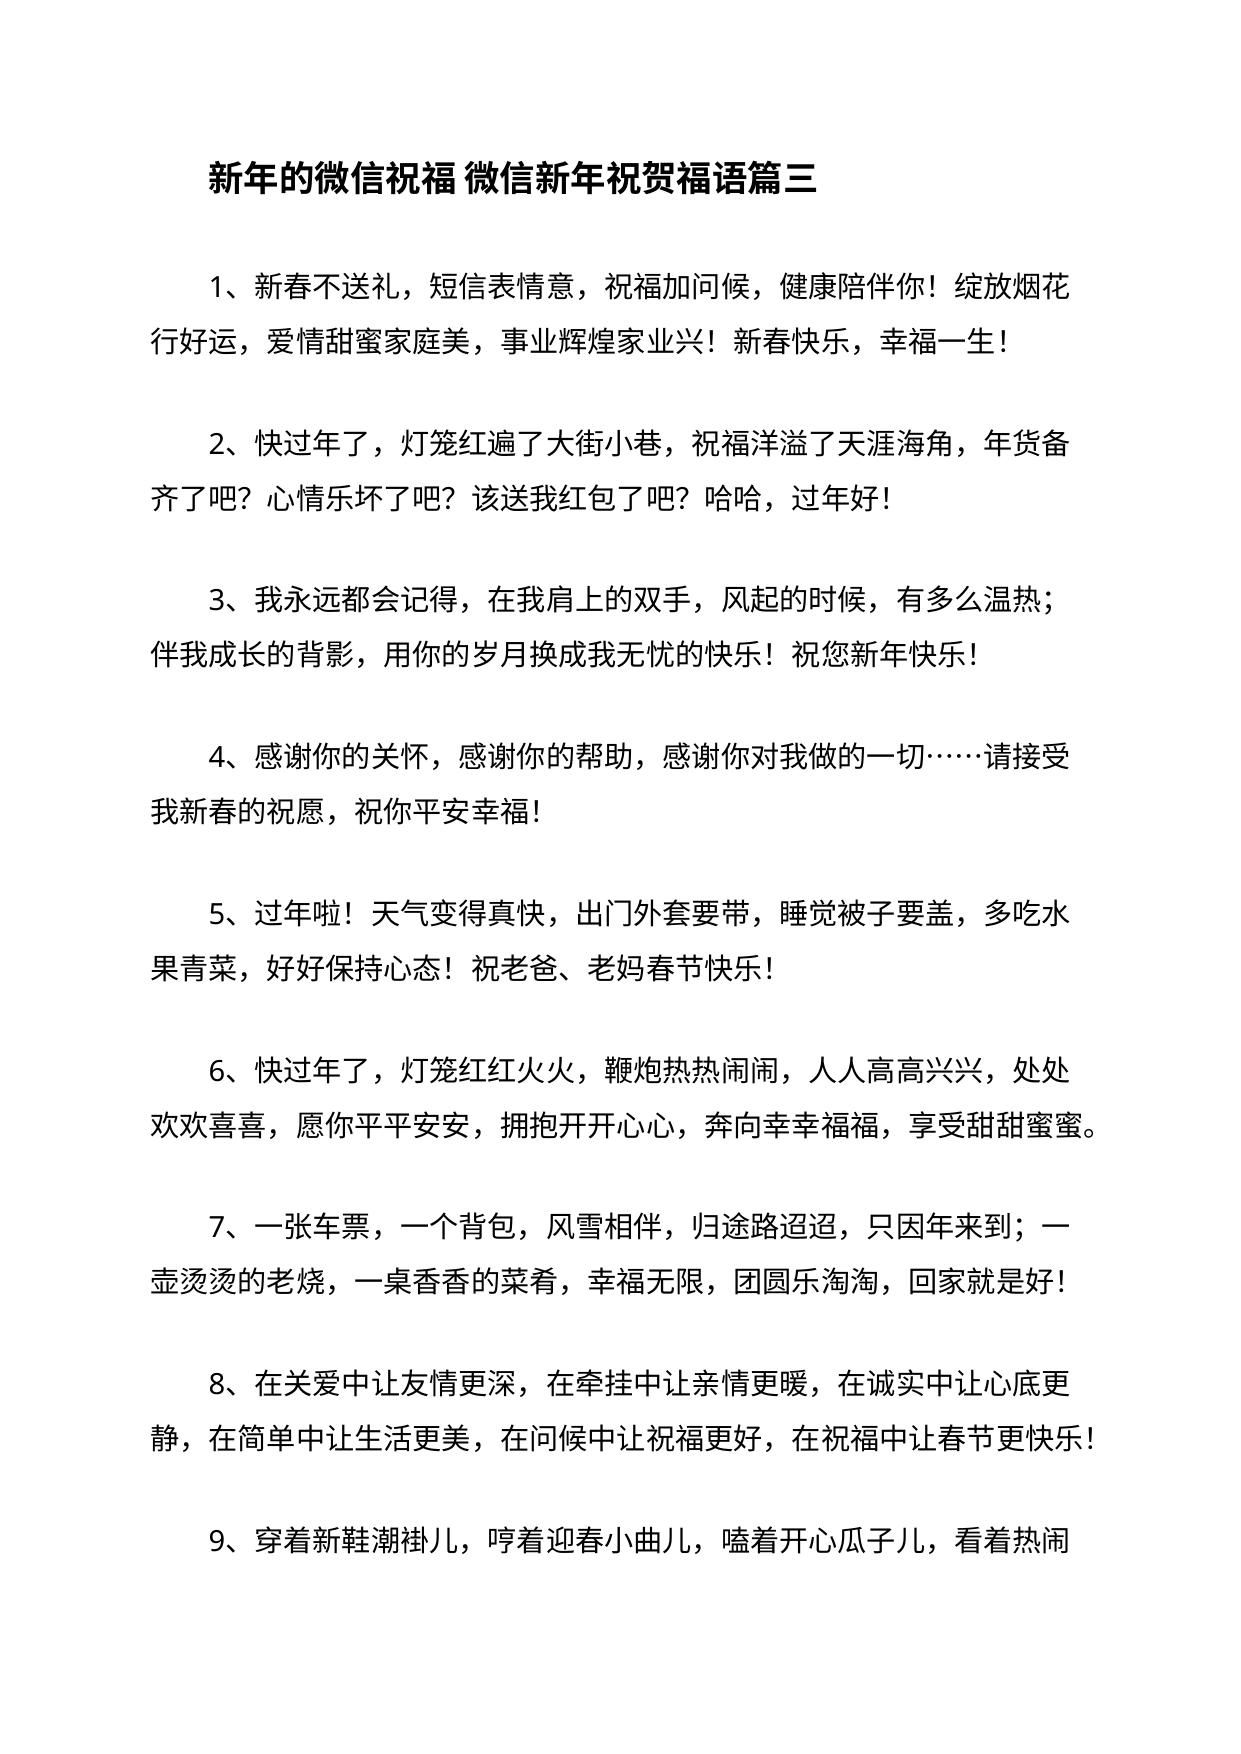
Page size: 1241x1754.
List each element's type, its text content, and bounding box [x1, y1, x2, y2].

text 新年的微信祝福 微信新年祝贺福语篇三 [150, 150, 1090, 201]
text 2、快过年了，灯笼红遍了大街小巷，祝福洋溢了天涯海角，年货备齐了吧？心情乐坏了吧？该送我红包了吧？哈哈，过年好！ [150, 420, 1090, 517]
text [150, 1518, 1090, 1560]
text 5、过年啦！天气变得真快，出门外套要带，睡觉被子要盖，多吃水果青菜，好好保持心态！祝老爸、老妈春节快乐！ [150, 891, 1090, 988]
text 7、一张车票，一个背包，风雪相伴，归途路迢迢，只因年来到；一壶烫烫的老烧，一桌香香的菜肴，幸福无限，团圆乐淘淘，回家就是好！ [150, 1204, 1090, 1301]
text 4、感谢你的关怀，感谢你的帮助，感谢你对我做的一切……请接受我新春的祝愿，祝你平安幸福！ [150, 734, 1090, 831]
text 3、我永远都会记得，在我肩上的双手，风起的时候，有多么温热；伴我成长的背影，用你的岁月换成我无忧的快乐！祝您新年快乐！ [150, 577, 1090, 674]
text 8、在关爱中让友情更深，在牵挂中让亲情更暖，在诚实中让心底更静，在简单中让生活更美，在问候中让祝福更好，在祝福中让春节更快乐！ [150, 1361, 1090, 1458]
text 1、新春不送礼，短信表情意，祝福加问候，健康陪伴你！绽放烟花行好运，爱情甜蜜家庭美，事业辉煌家业兴！新春快乐，幸福一生！ [150, 263, 1090, 361]
text 6、快过年了，灯笼红红火火，鞭炮热热闹闹，人人高高兴兴，处处欢欢喜喜，愿你平平安安，拥抱开开心心，奔向幸幸福福，享受甜甜蜜蜜。 [150, 1047, 1090, 1144]
